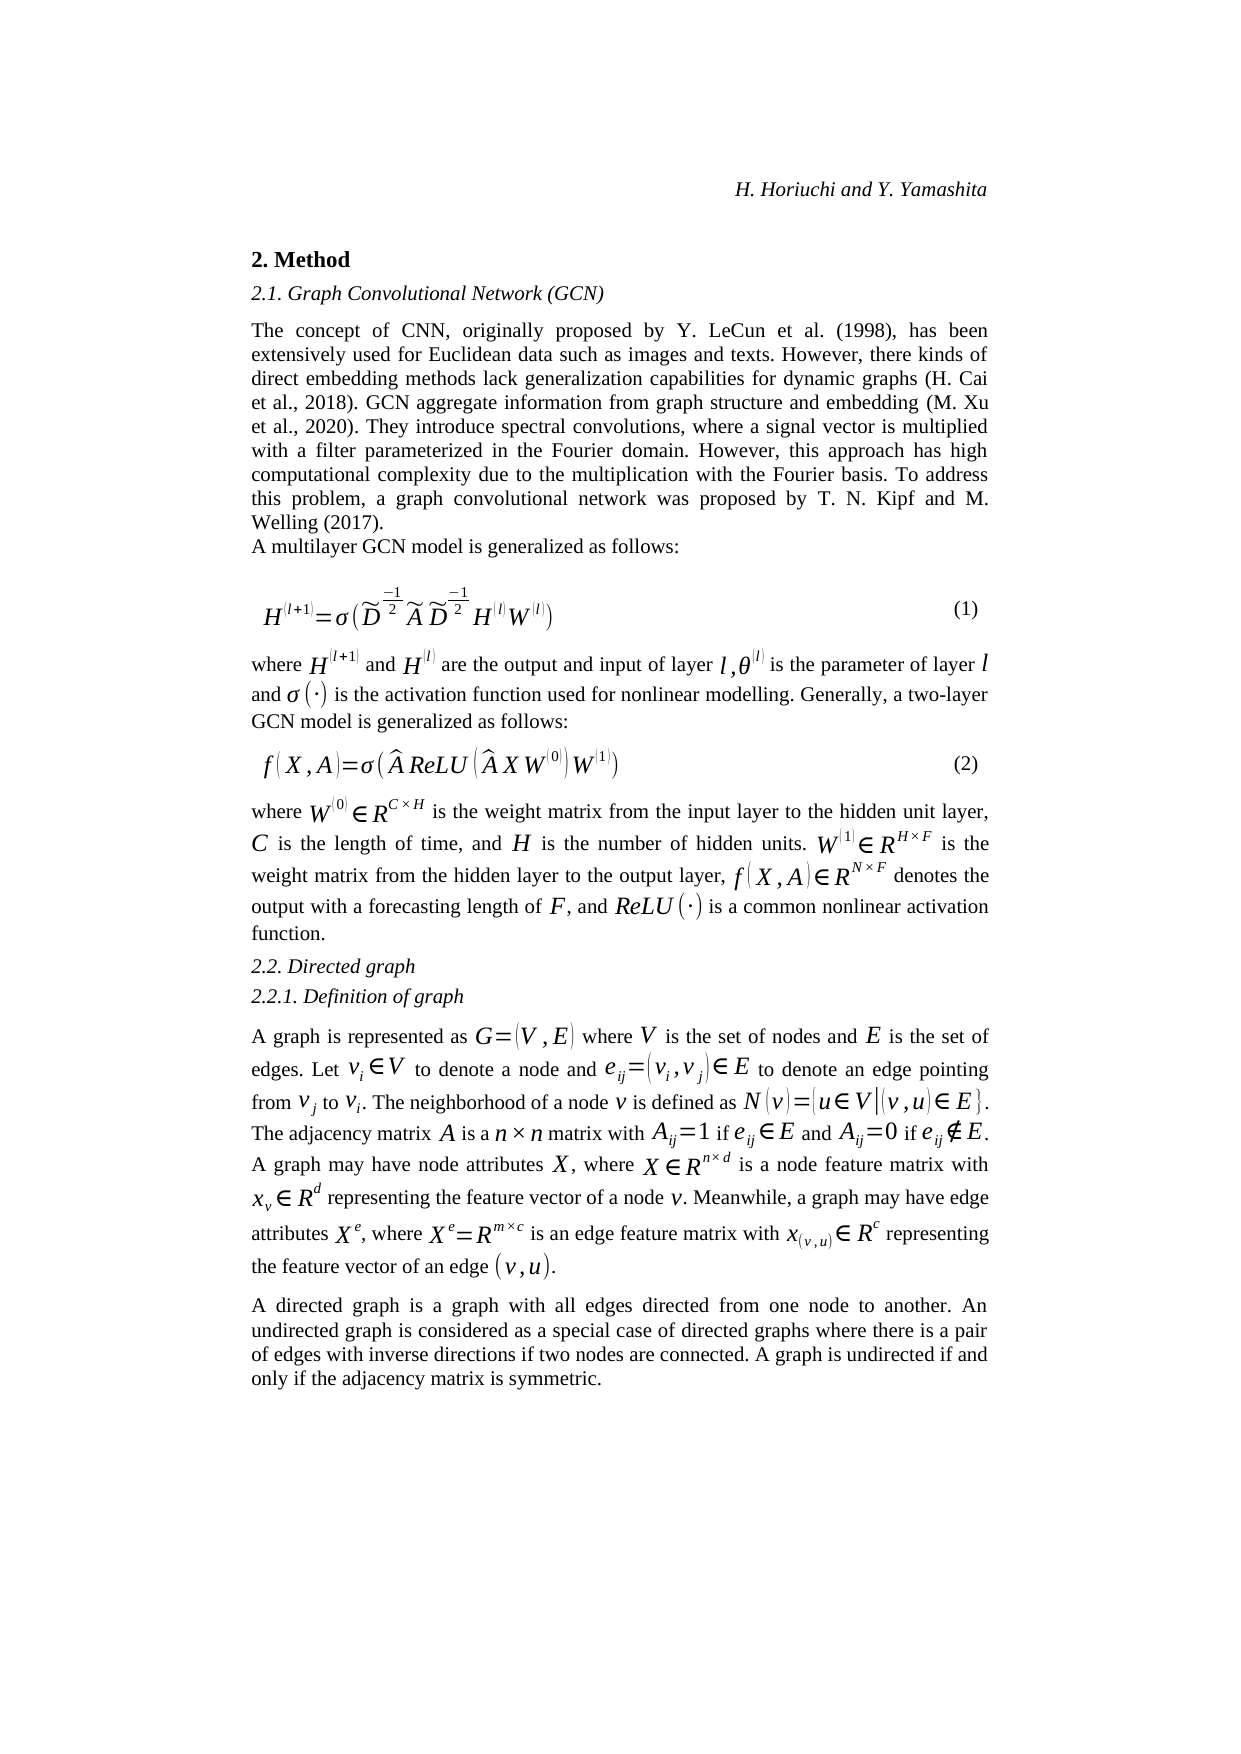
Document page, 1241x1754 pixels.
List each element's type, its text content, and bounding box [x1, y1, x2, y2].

text where and are the output and input of layer is the parameter of layer and is the activation function used for nonlinear modelling. Generally, a two-layer GCN model is generalized as follows: [251, 648, 989, 733]
text where is the weight matrix from the input layer to the hidden unit layer, is the length of time, and is the number of hidden units. is the weight matrix from the hidden layer to the output layer, denotes the output with a forecasting length of , and is a common nonlinear activation function. [251, 796, 989, 945]
table_header (1) [889, 571, 989, 648]
table_header [251, 733, 889, 796]
text Method [251, 248, 989, 273]
text A directed graph is a graph with all edges directed from one node to another. An undirected graph is considered as a special case of directed graphs where there is a pair of edges with inverse directions if two nodes are connected. A graph is undirected if and only if the adjacency matrix is symmetric. [251, 1293, 989, 1390]
text The concept of CNN, originally proposed by Y. LeCun et al. (1998), has been extensively used for Euclidean data such as images and texts. However, there kinds of direct embedding methods lack generalization capabilities for dynamic graphs (H. Cai et al., 2018). GCN aggregate information from graph structure and embedding (M. Xu et al., 2020). They introduce spectral convolutions, where a signal vector is multiplied with a filter parameterized in the Fourier domain. However, this approach has high computational complexity due to the multiplication with the Fourier basis. To address this problem, a graph convolutional network was proposed by T. N. Kipf and M. Welling (2017). [251, 317, 989, 534]
text Directed graph [251, 954, 989, 978]
text Definition of graph [251, 984, 989, 1008]
table_header (2) [889, 733, 989, 796]
text Graph Convolutional Network (GCN) [251, 281, 989, 305]
table_header [251, 571, 889, 648]
text A multilayer GCN model is generalized as follows: [251, 534, 989, 558]
text A graph is represented as where is the set of nodes and is the set of edges. Let to denote a node and to denote an edge pointing from to . The neighborhood of a node is defined as . The adjacency matrix is a matrix with if and if . A graph may have node attributes , where is a node feature matrix with representing the feature vector of a node . Meanwhile, a graph may have edge attributes , where is an edge feature matrix with representing the feature vector of an edge . [251, 1021, 989, 1281]
